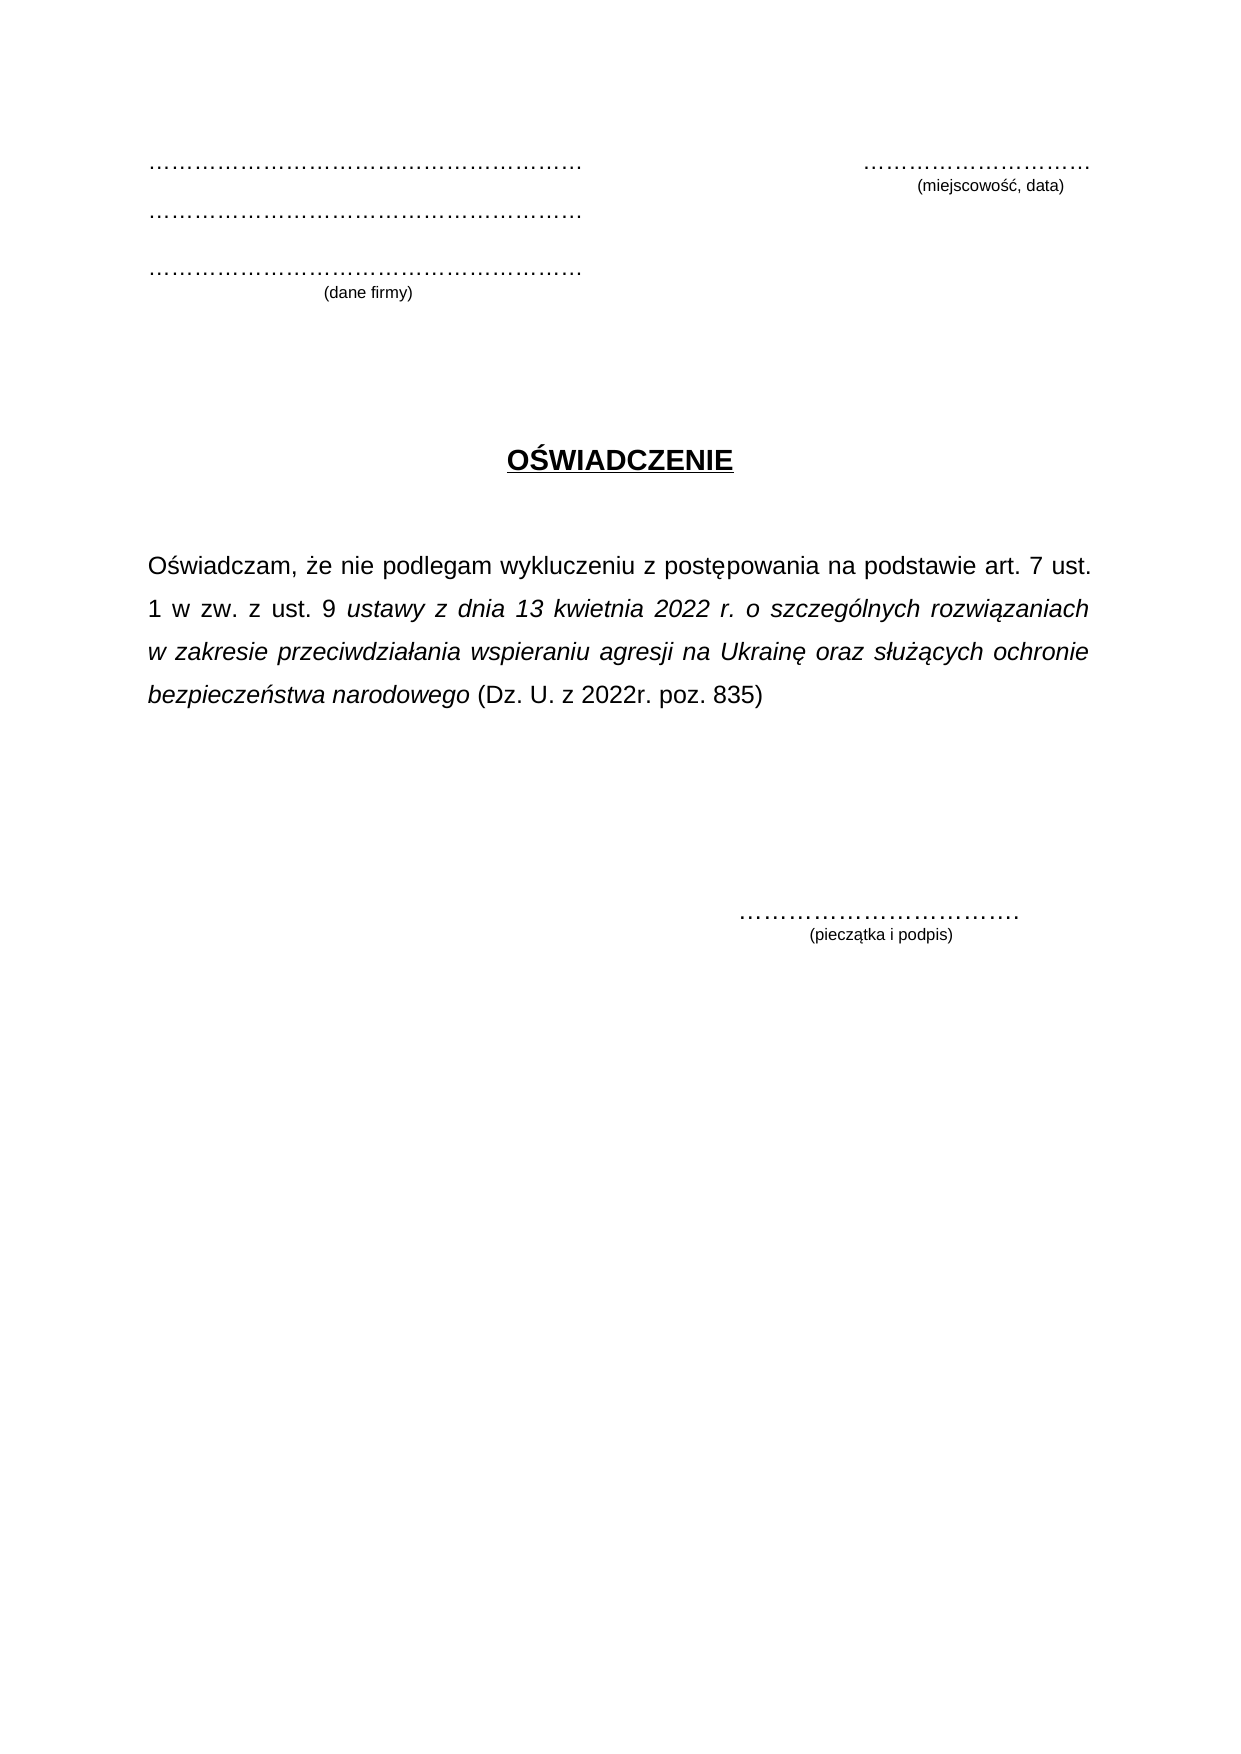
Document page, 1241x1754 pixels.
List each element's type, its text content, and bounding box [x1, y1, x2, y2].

text (miejscowość, data) [148, 176, 1093, 195]
text (dane firmy) [148, 283, 1093, 302]
text (pieczątka i podpis) [148, 925, 1093, 944]
text ………………………………………………… [148, 254, 1093, 281]
text ……………………………. [148, 896, 1093, 925]
text Oświadczam, że nie podlegam wykluczeniu z postępowania na podstawie art. 7 ust. 1 w zw. z ust. 9 ustawy z dnia 13 kwietnia 2022 r. o szczególnych rozwiązaniach w zakresie przeciwdziałania wspieraniu agresji na Ukrainę oraz służących ochronie bezpieczeństwa narodowego (Dz. U. z 2022r. poz. 835) [148, 551, 1093, 709]
text ………………………………………………… ………………………… [148, 148, 1093, 174]
text OŚWIADCZENIE [148, 442, 1093, 476]
text ………………………………………………… [148, 197, 1093, 224]
